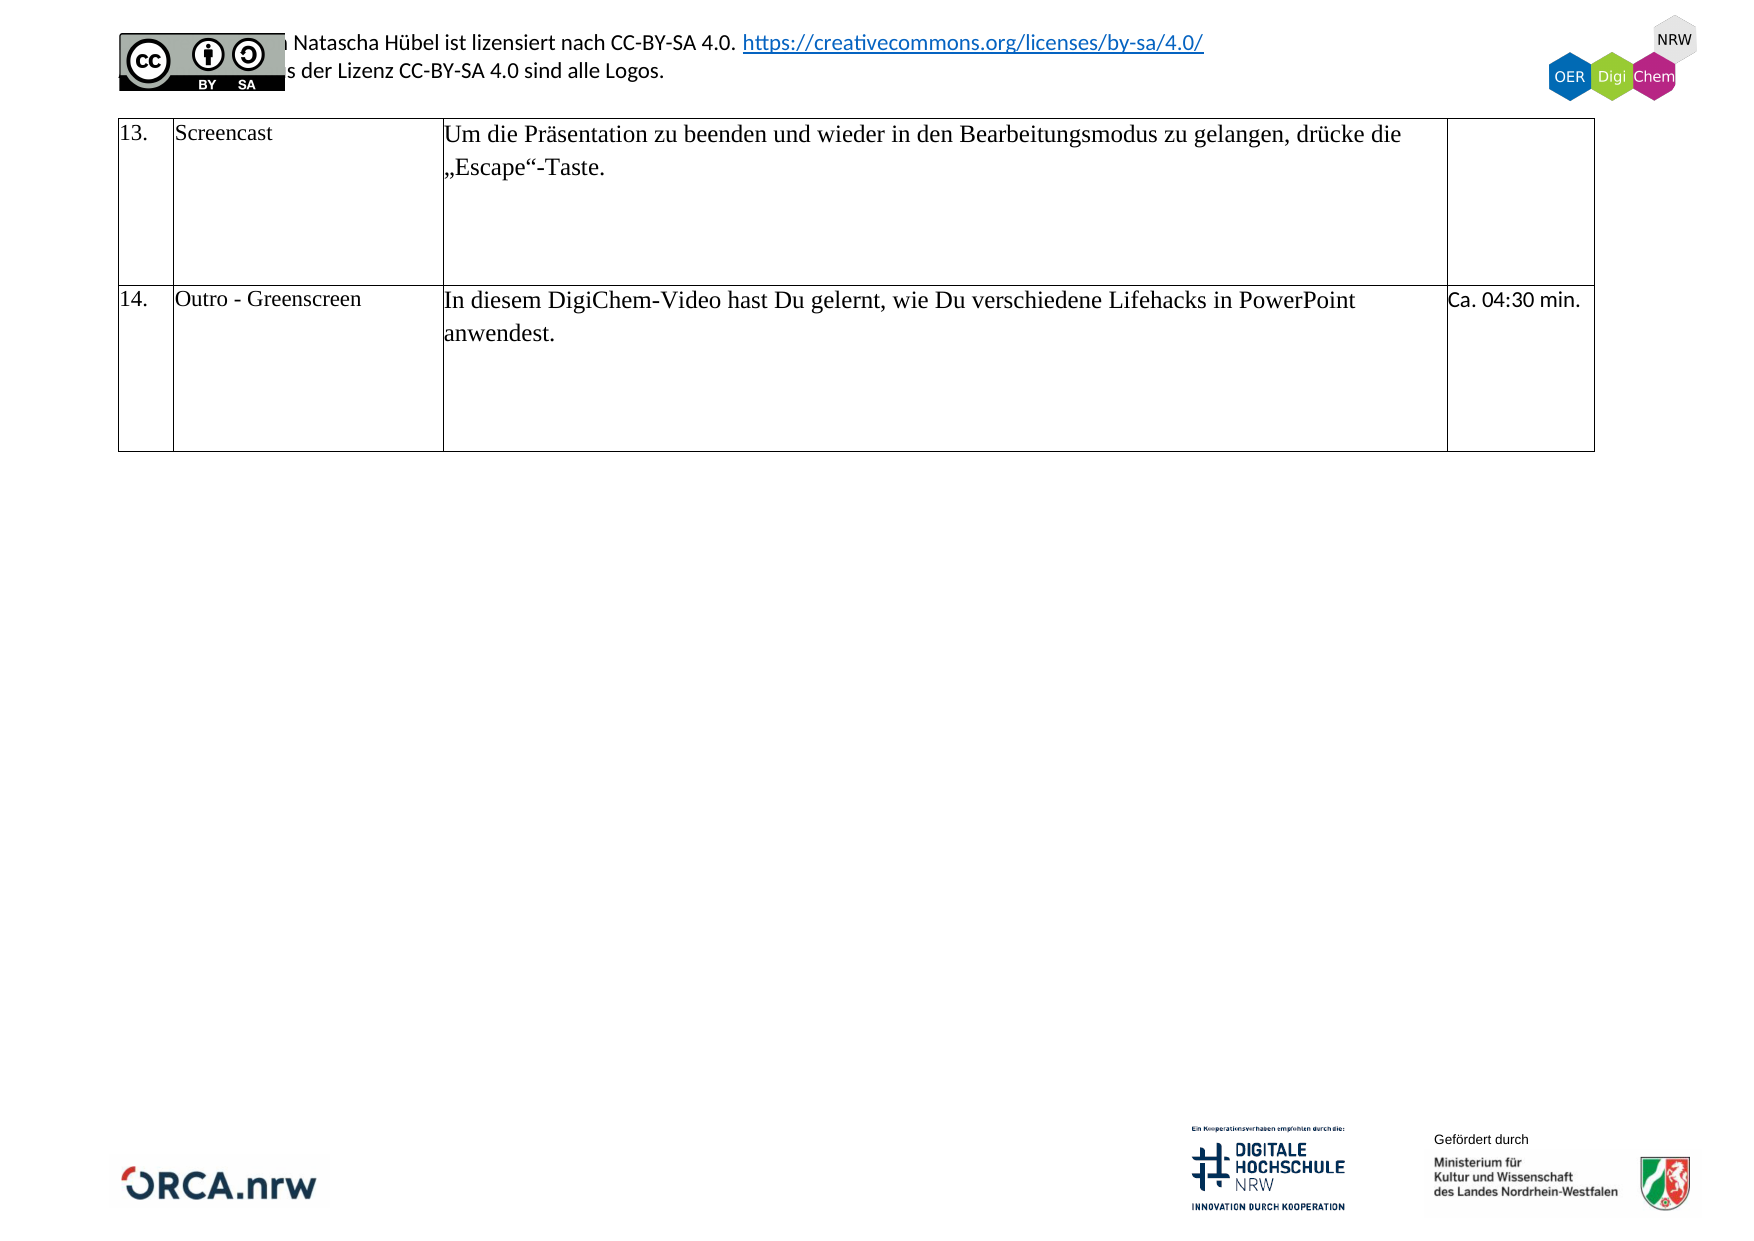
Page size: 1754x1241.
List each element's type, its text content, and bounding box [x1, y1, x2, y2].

picture [108, 1154, 331, 1208]
table_cell Um die Präsentation zu beenden und wieder in den Bearbeitungsmodus zu gelangen, drücke die „Escape“-Taste. [444, 119, 1447, 284]
picture [1184, 1113, 1359, 1218]
table_cell Screencast [174, 119, 443, 284]
table_cell In diesem DigiChem-Video hast Du gelernt, wie Du verschiedene Lifehacks in PowerPoint anwendest. [444, 286, 1447, 451]
table_cell [119, 119, 173, 284]
table_cell [119, 286, 173, 451]
picture [1541, 7, 1698, 105]
table_cell [1448, 119, 1594, 284]
picture [119, 33, 285, 91]
table_cell Ca. 04:30 min. [1448, 286, 1594, 451]
picture [1423, 1149, 1703, 1218]
table_cell Outro - Greenscreen [174, 286, 443, 451]
